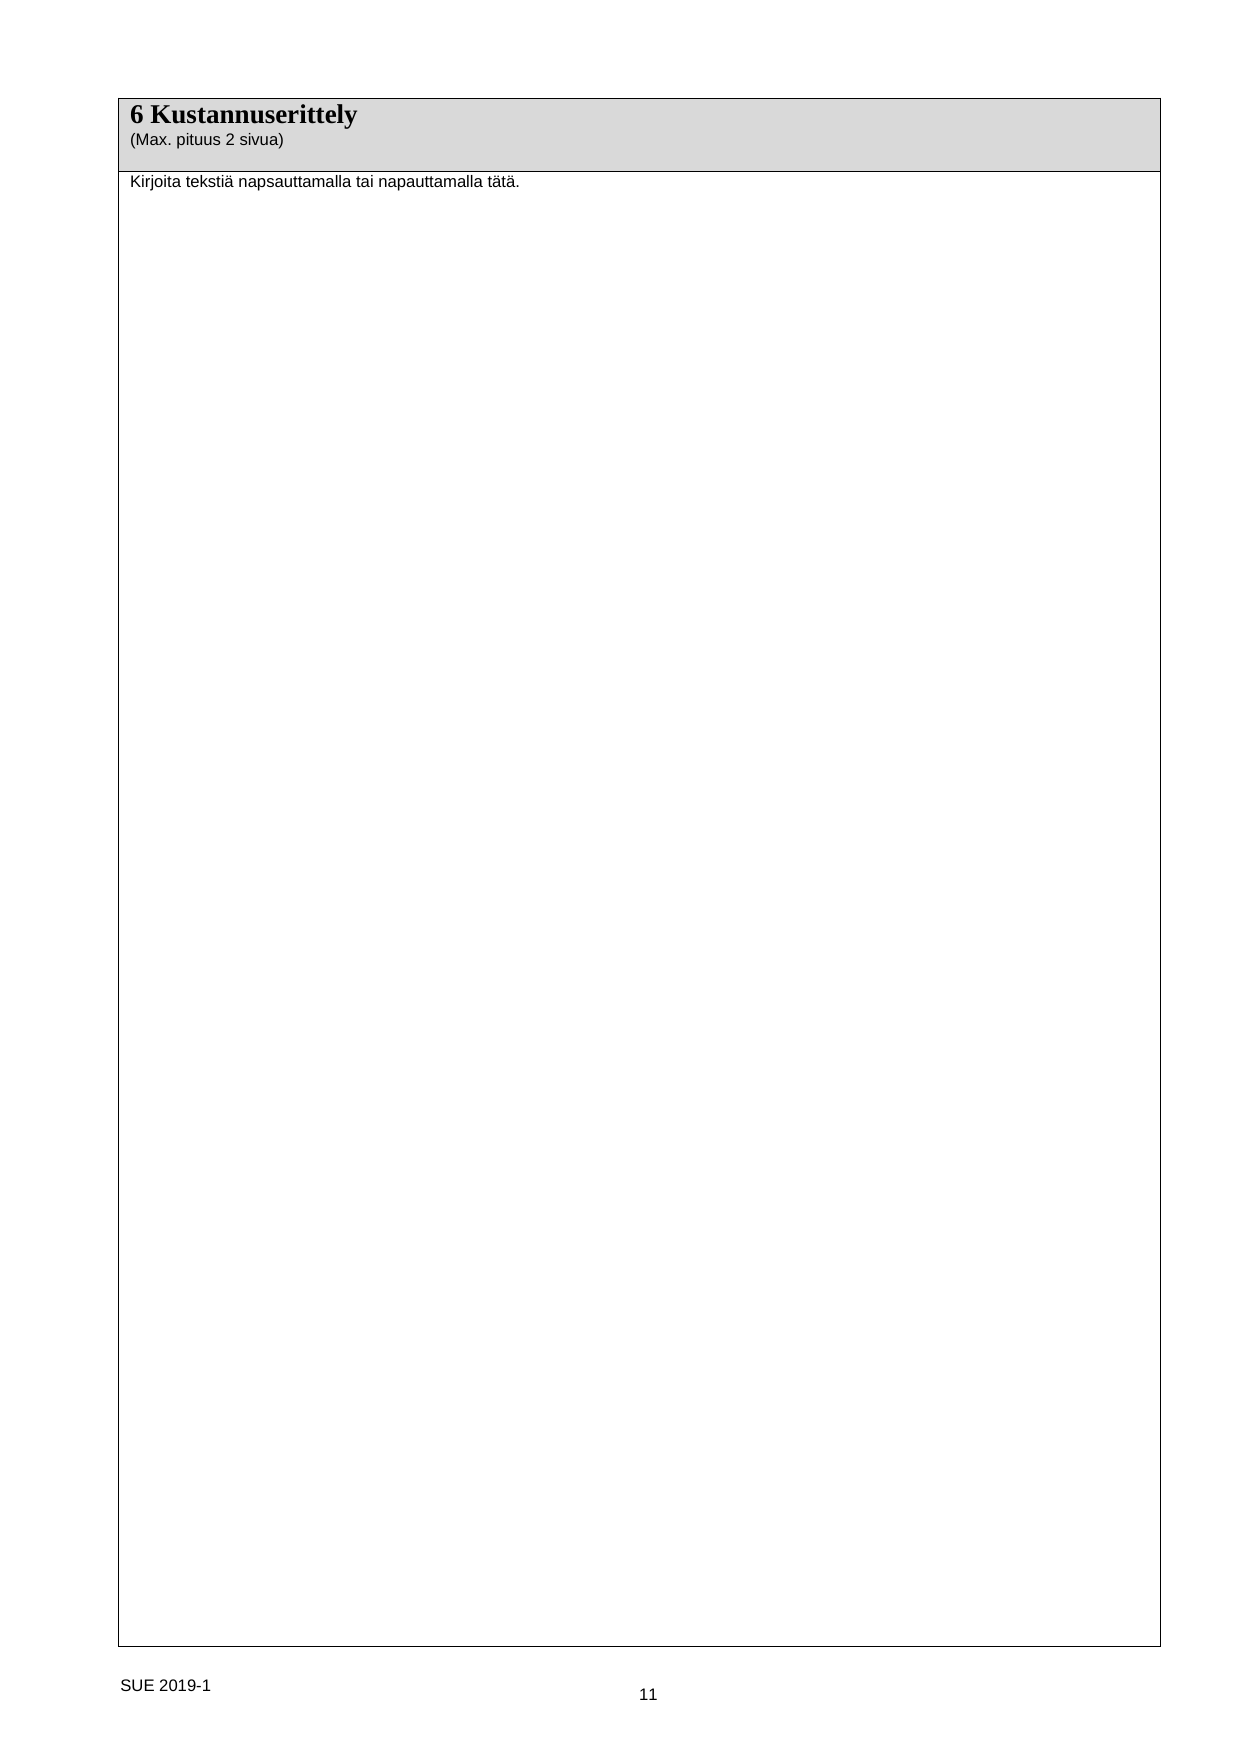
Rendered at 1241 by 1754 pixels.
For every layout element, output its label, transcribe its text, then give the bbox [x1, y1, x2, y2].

table_header Kustannuserittely (Max. pituus 2 sivua) [119, 99, 1160, 171]
